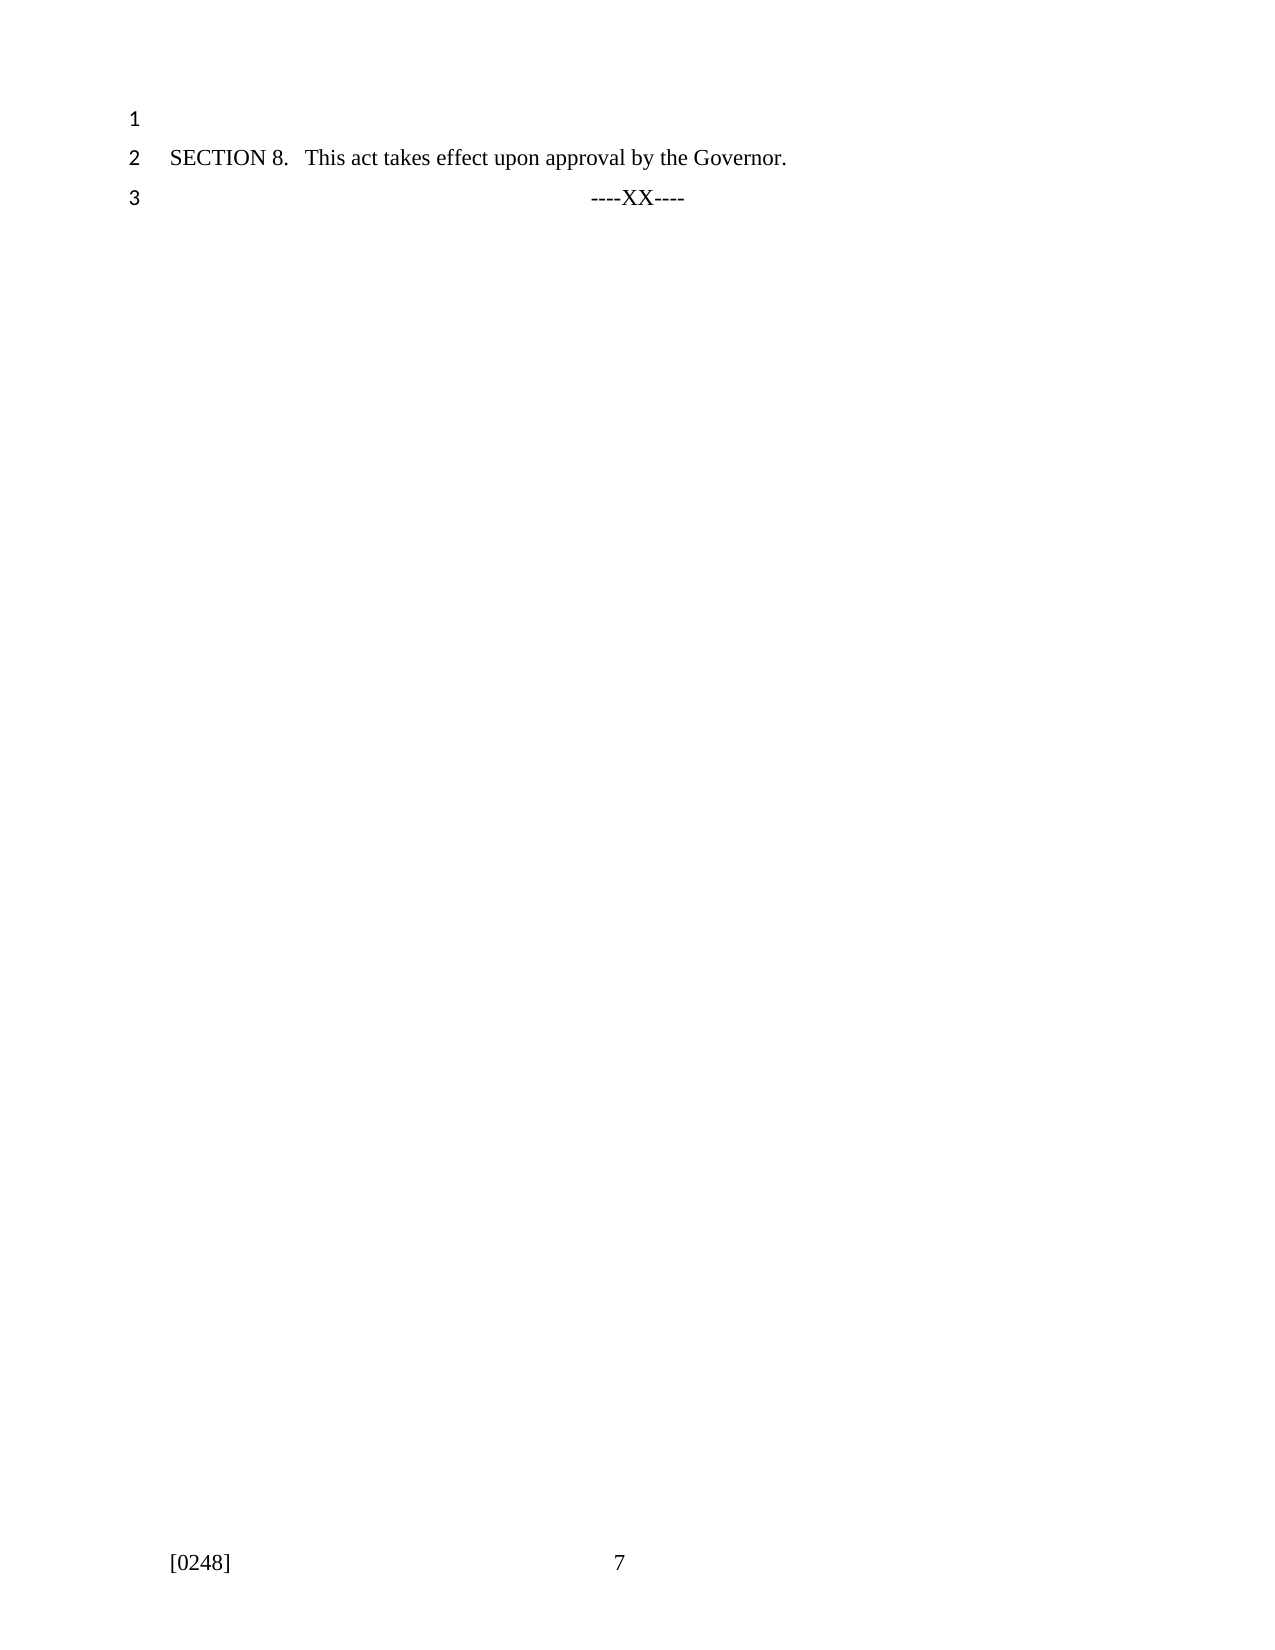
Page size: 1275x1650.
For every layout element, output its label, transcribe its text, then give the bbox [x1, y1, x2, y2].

text SECTION 8. This act takes effect upon approval by the Governor. [169, 144, 1106, 171]
text ----XX---- [169, 184, 1106, 210]
